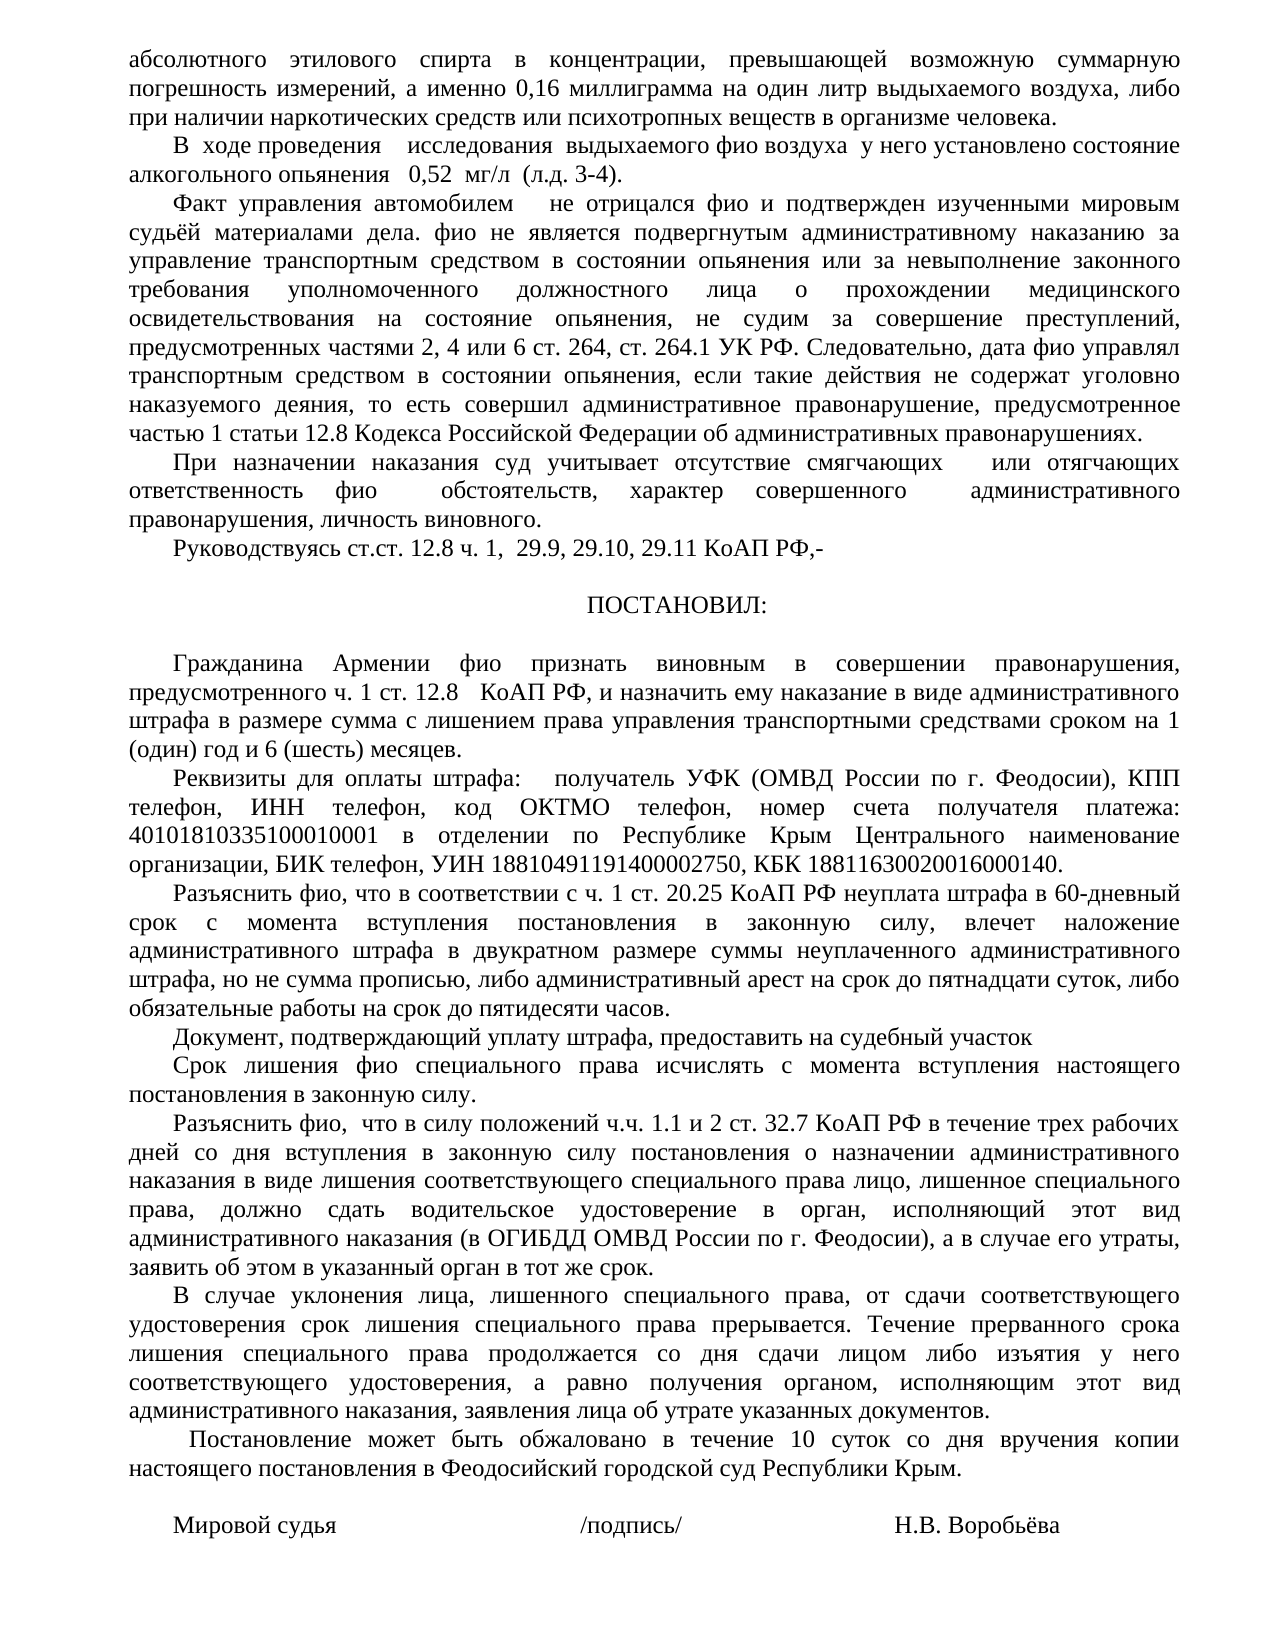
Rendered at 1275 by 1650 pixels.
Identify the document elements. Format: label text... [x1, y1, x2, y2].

text В случае уклонения лица, лишенного специального права, от сдачи соответствующего удостоверения срок лишения специального права прерывается. Течение прерванного срока лишения специального права продолжается со дня сдачи лицом либо изъятия у него соответствующего удостоверения, а равно получения органом, исполняющим этот вид административного наказания, заявления лица об утрате указанных документов. [128, 1281, 1181, 1424]
text Реквизиты для оплаты штрафа: получатель УФК (ОМВД России по г. Феодосии), КПП телефон, ИНН телефон, код ОКТМО телефон, номер счета получателя платежа: 40101810335100010001 в отделении по Республике Крым Центрального наименование организации, БИК телефон, УИН 18810491191400002750, КБК 18811630020016000140. [128, 763, 1181, 878]
text Разъяснить фио, что в силу положений ч.ч. 1.1 и 2 ст. 32.7 КоАП РФ в течение трех рабочих дней со дня вступления в законную силу постановления о назначении административного наказания в виде лишения соответствующего специального права лицо, лишенное специального права, должно сдать водительское удостоверение в орган, исполняющий этот вид административного наказания (в ОГИБДД ОМВД России по г. Феодосии), а в случае его утраты, заявить об этом в указанный орган в тот же срок. [128, 1108, 1181, 1281]
text Срок лишения фио специального права исчислять с момента вступления настоящего постановления в законную силу. [128, 1051, 1181, 1108]
text ПОСТАНОВИЛ: [128, 591, 1181, 619]
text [128, 44, 1181, 131]
text Документ, подтверждающий уплату штрафа, предоставить на судебный участок [128, 1022, 1181, 1051]
text Факт управления автомобилем не отрицался фио и подтвержден изученными мировым судьёй материалами дела. фио не является подвергнутым административному наказанию за управление транспортным средством в состоянии опьянения или за невыполнение законного требования уполномоченного должностного лица о прохождении медицинского освидетельствования на состояние опьянения, не судим за совершение преступлений, предусмотренных частями 2, 4 или 6 ст. 264, ст. 264.1 УК РФ. Следовательно, дата фио управлял транспортным средством в состоянии опьянения, если такие действия не содержат уголовно наказуемого деяния, то есть совершил административное правонарушение, предусмотренное частью 1 статьи 12.8 Кодекса Российской Федерации об административных правонарушениях. [128, 188, 1181, 447]
text Руководствуясь ст.ст. 12.8 ч. 1, 29.9, 29.10, 29.11 КоАП РФ,- [128, 533, 1181, 562]
text При назначении наказания суд учитывает отсутствие смягчающих или отягчающих ответственность фио обстоятельств, характер совершенного административного правонарушения, личность виновного. [128, 447, 1181, 533]
text Мировой судья /подпись/ Н.В. Воробьёва [128, 1511, 1181, 1539]
text В ходе проведения исследования выдыхаемого фио воздуха у него установлено состояние алкогольного опьянения 0,52 мг/л (л.д. 3-4). [128, 131, 1181, 188]
text Постановление может быть обжаловано в течение 10 суток со дня вручения копии настоящего постановления в Феодосийский городской суд Республики Крым. [128, 1424, 1181, 1482]
text Гражданина Армении фио признать виновным в совершении правонарушения, предусмотренного ч. 1 ст. 12.8 КоАП РФ, и назначить ему наказание в виде административного штрафа в размере сумма с лишением права управления транспортными средствами сроком на 1 (один) год и 6 (шесть) месяцев. [128, 648, 1181, 763]
text Разъяснить фио, что в соответствии с ч. 1 ст. 20.25 КоАП РФ неуплата штрафа в 60-дневный срок с момента вступления постановления в законную силу, влечет наложение административного штрафа в двукратном размере суммы неуплаченного административного штрафа, но не сумма прописью, либо административный арест на срок до пятнадцати суток, либо обязательные работы на срок до пятидесяти часов. [128, 878, 1181, 1022]
